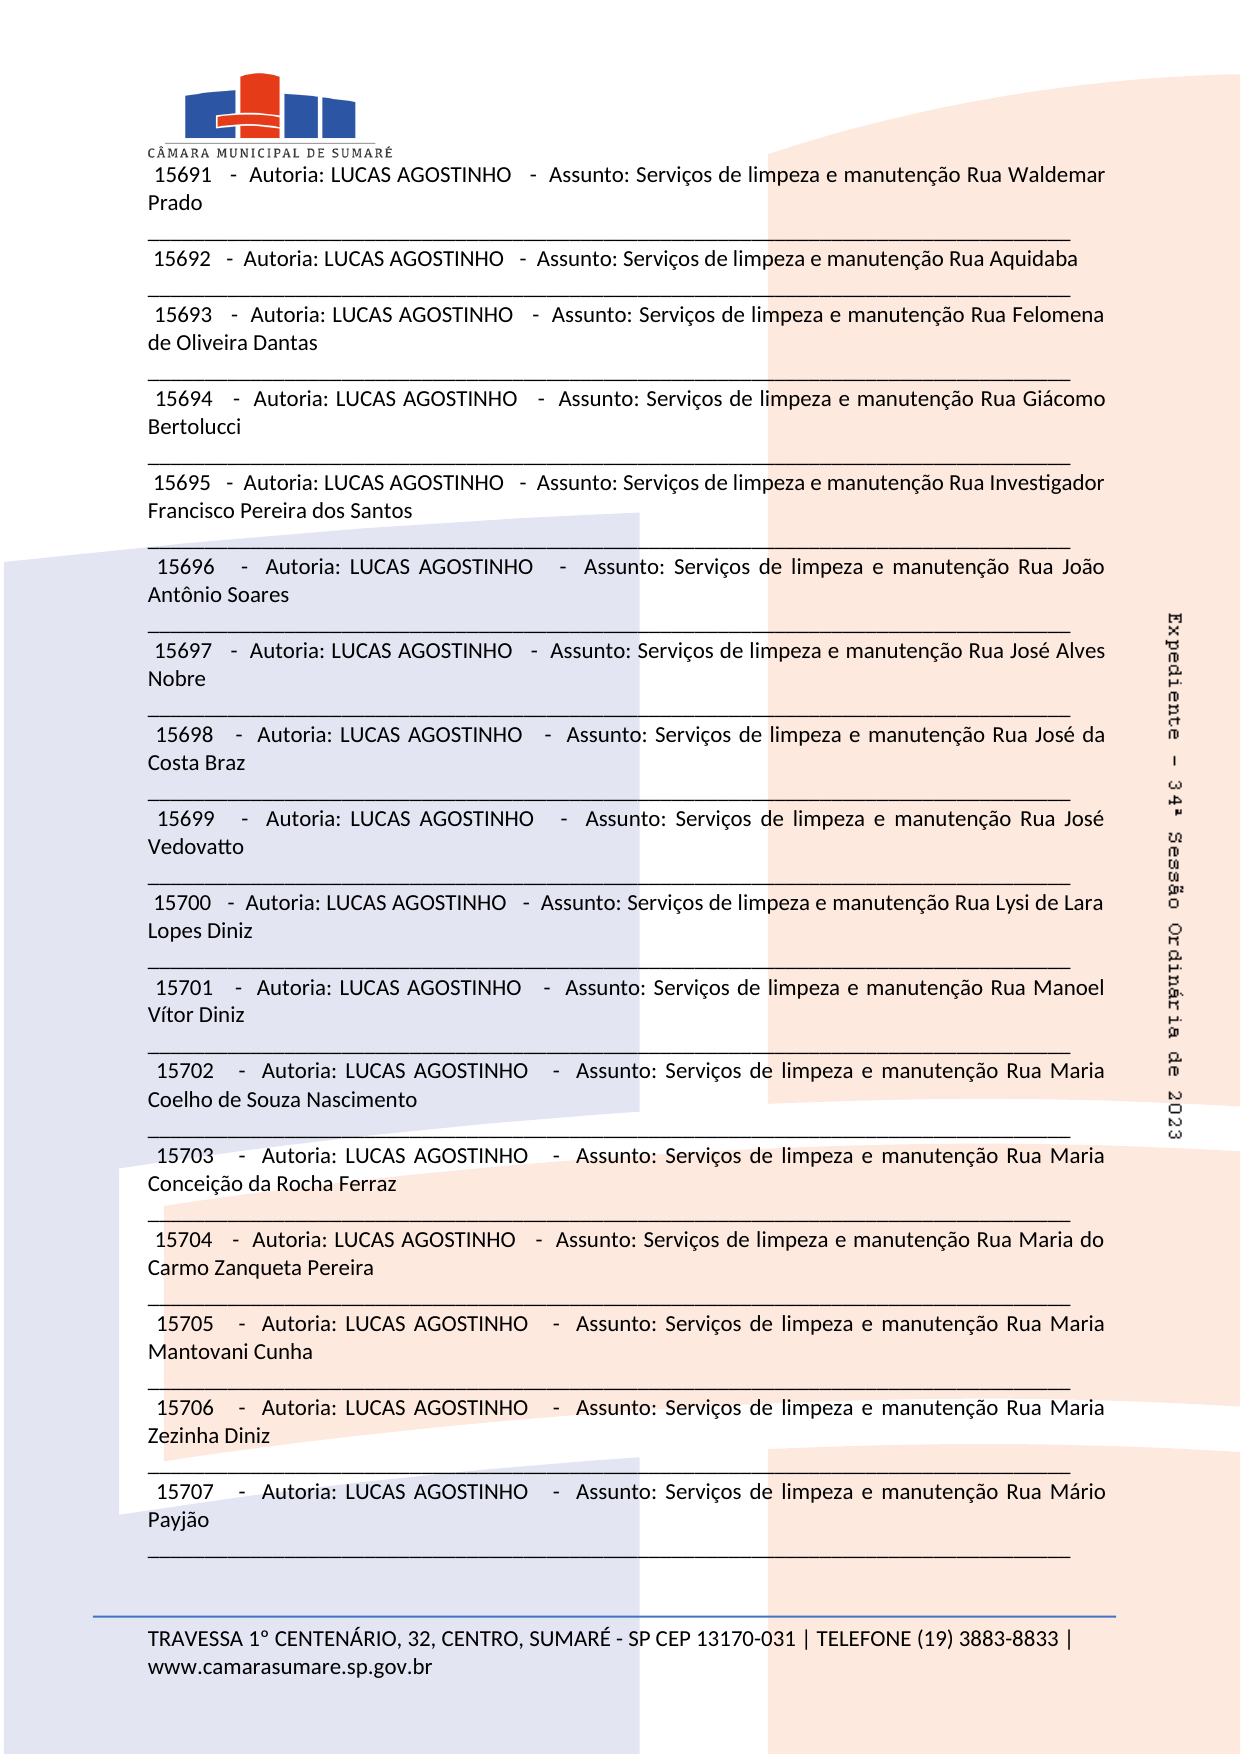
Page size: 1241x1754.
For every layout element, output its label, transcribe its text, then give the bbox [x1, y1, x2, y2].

text _________________________________________________________________________________ [148, 1113, 1107, 1141]
text _________________________________________________________________________________ [148, 944, 1107, 973]
text 15691 - Autoria: LUCAS AGOSTINHO - Assunto: Serviços de limpeza e manutenção Rua Waldemar Prado [148, 160, 1107, 216]
text 15702 - Autoria: LUCAS AGOSTINHO - Assunto: Serviços de limpeza e manutenção Rua Maria Coelho de Souza Nascimento [148, 1057, 1107, 1113]
text _________________________________________________________________________________ [148, 1197, 1107, 1225]
text _________________________________________________________________________________ [148, 1533, 1107, 1561]
text 15706 - Autoria: LUCAS AGOSTINHO - Assunto: Serviços de limpeza e manutenção Rua Maria Zezinha Diniz [148, 1393, 1107, 1449]
text 15705 - Autoria: LUCAS AGOSTINHO - Assunto: Serviços de limpeza e manutenção Rua Maria Mantovani Cunha [148, 1309, 1107, 1365]
text _________________________________________________________________________________ [148, 608, 1107, 636]
picture [1142, 609, 1205, 1145]
text 15699 - Autoria: LUCAS AGOSTINHO - Assunto: Serviços de limpeza e manutenção Rua José Vedovatto [148, 804, 1107, 861]
text _________________________________________________________________________________ [148, 1281, 1107, 1309]
text _________________________________________________________________________________ [148, 776, 1107, 804]
text _________________________________________________________________________________ [148, 356, 1107, 384]
text _________________________________________________________________________________ [148, 524, 1107, 552]
text 15703 - Autoria: LUCAS AGOSTINHO - Assunto: Serviços de limpeza e manutenção Rua Maria Conceição da Rocha Ferraz [148, 1141, 1107, 1197]
text _________________________________________________________________________________ [148, 1029, 1107, 1057]
text _________________________________________________________________________________ [148, 692, 1107, 720]
text _________________________________________________________________________________ [148, 272, 1107, 300]
text 15700 - Autoria: LUCAS AGOSTINHO - Assunto: Serviços de limpeza e manutenção Rua Lysi de Lara Lopes Diniz [148, 888, 1107, 944]
text 15698 - Autoria: LUCAS AGOSTINHO - Assunto: Serviços de limpeza e manutenção Rua José da Costa Braz [148, 720, 1107, 776]
text _________________________________________________________________________________ [148, 216, 1107, 244]
text _________________________________________________________________________________ [148, 440, 1107, 468]
picture [147, 73, 394, 160]
text 15695 - Autoria: LUCAS AGOSTINHO - Assunto: Serviços de limpeza e manutenção Rua Investigador Francisco Pereira dos Santos [148, 468, 1107, 524]
text _________________________________________________________________________________ [148, 1449, 1107, 1477]
text 15697 - Autoria: LUCAS AGOSTINHO - Assunto: Serviços de limpeza e manutenção Rua José Alves Nobre [148, 636, 1107, 692]
text _________________________________________________________________________________ [148, 861, 1107, 888]
text 15693 - Autoria: LUCAS AGOSTINHO - Assunto: Serviços de limpeza e manutenção Rua Felomena de Oliveira Dantas [148, 300, 1107, 356]
text _________________________________________________________________________________ [148, 1365, 1107, 1393]
text 15707 - Autoria: LUCAS AGOSTINHO - Assunto: Serviços de limpeza e manutenção Rua Mário Payjão [148, 1477, 1107, 1533]
text 15694 - Autoria: LUCAS AGOSTINHO - Assunto: Serviços de limpeza e manutenção Rua Giácomo Bertolucci [148, 384, 1107, 440]
text 15696 - Autoria: LUCAS AGOSTINHO - Assunto: Serviços de limpeza e manutenção Rua João Antônio Soares [148, 552, 1107, 608]
text 15701 - Autoria: LUCAS AGOSTINHO - Assunto: Serviços de limpeza e manutenção Rua Manoel Vítor Diniz [148, 973, 1107, 1029]
text 15704 - Autoria: LUCAS AGOSTINHO - Assunto: Serviços de limpeza e manutenção Rua Maria do Carmo Zanqueta Pereira [148, 1225, 1107, 1281]
text 15692 - Autoria: LUCAS AGOSTINHO - Assunto: Serviços de limpeza e manutenção Rua Aquidaba [148, 244, 1107, 272]
